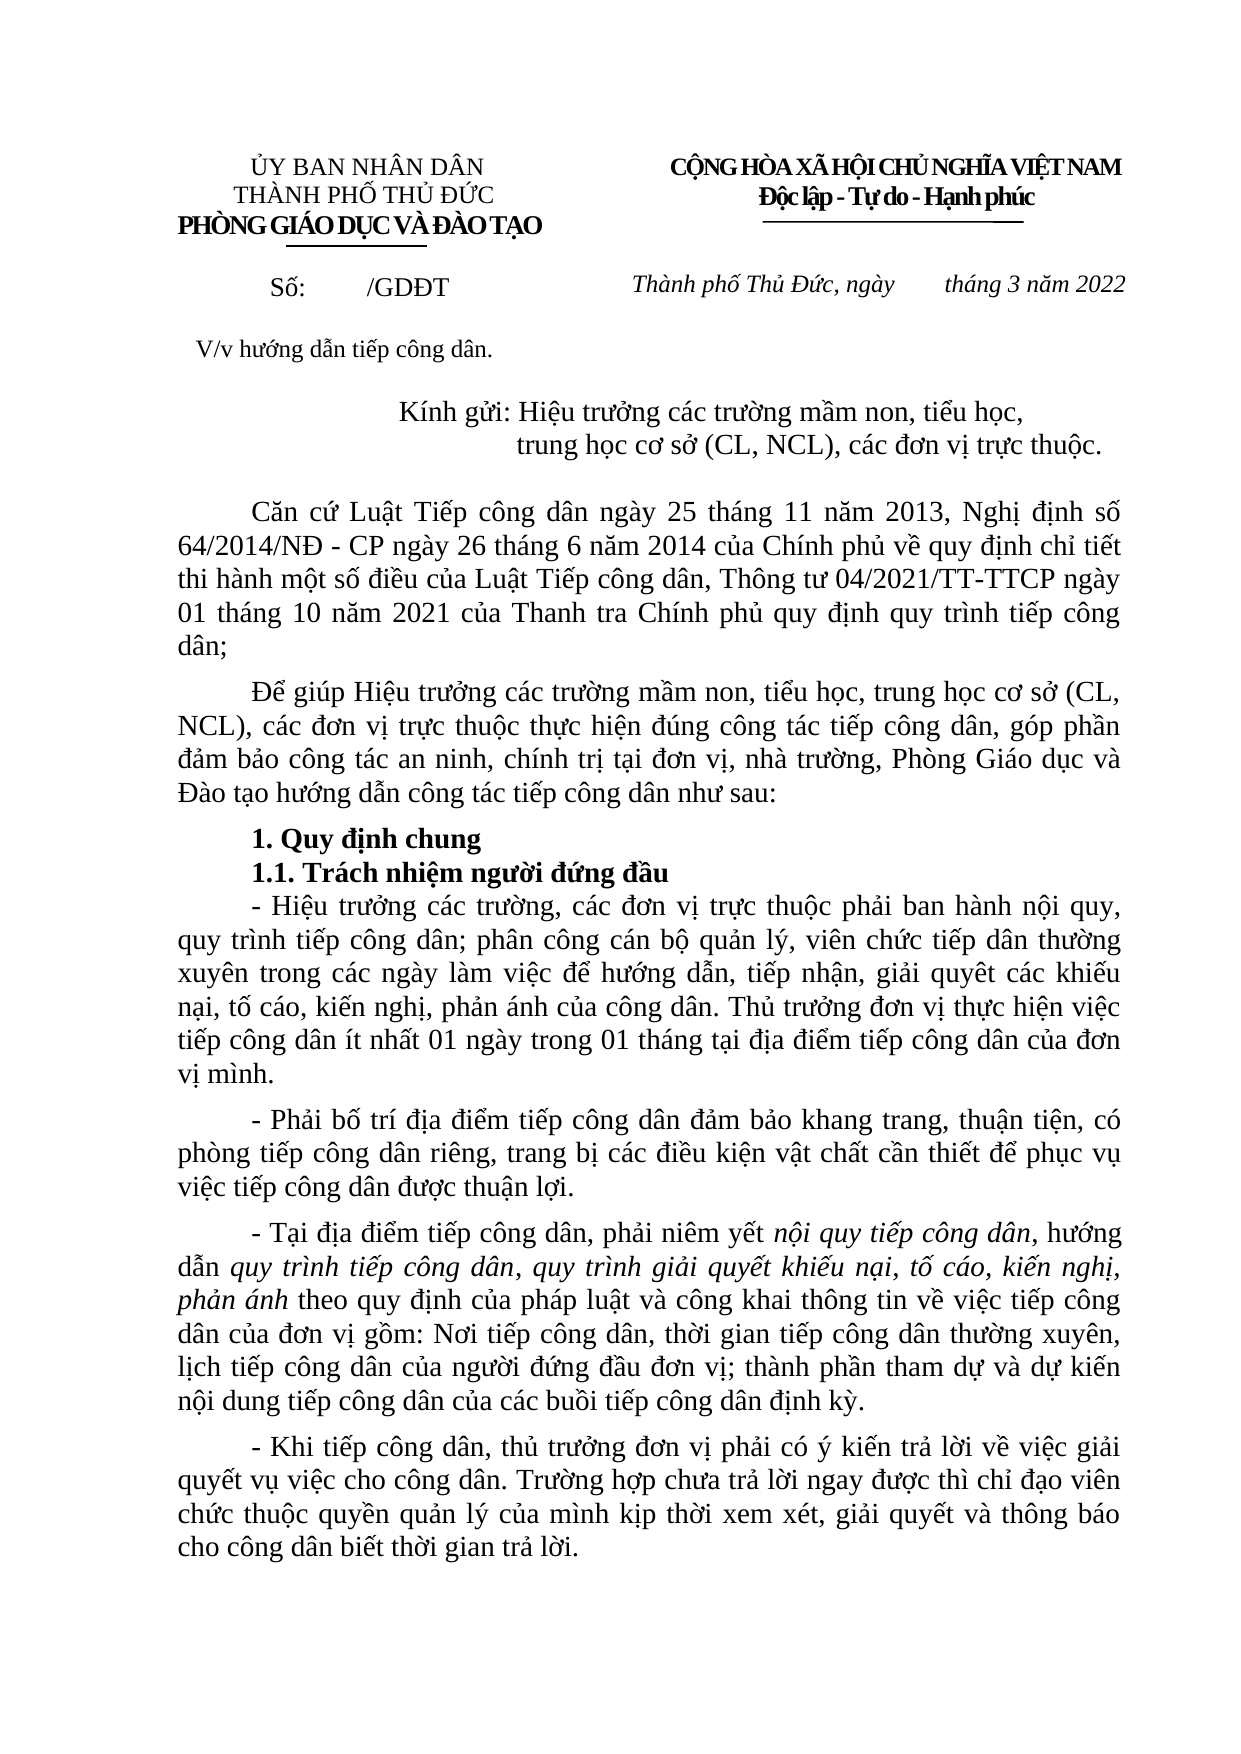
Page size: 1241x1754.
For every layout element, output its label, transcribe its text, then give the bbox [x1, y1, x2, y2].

text trung học cơ sở (CL, NCL), các đơn vị trực thuộc. [266, 427, 1122, 461]
text - Hiệu trưởng các trường, các đơn vị trực thuộc phải ban hành nội quy, quy trình tiếp công dân; phân công cán bộ quản lý, viên chức tiếp dân thường xuyên trong các ngày làm việc để hướng dẫn, tiếp nhận, giải quyêt các khiếu nại, tố cáo, kiến nghị, phản ánh của công dân. Thủ trưởng đơn vị thực hiện việc tiếp công dân ít nhất 01 ngày trong 01 tháng tại địa điểm tiếp công dân của đơn vị mình. [177, 888, 1122, 1089]
text 1.1. Trách nhiệm người đứng đầu [177, 855, 1122, 888]
text Căn cứ Luật Tiếp công dân ngày 25 tháng 11 năm 2013, Nghị định số 64/2014/NĐ - CP ngày 26 tháng 6 năm 2014 của Chính phủ về quy định chỉ tiết thi hành một số điều của Luật Tiếp công dân, Thông tư 04/2021/TT-TTCP ngày 01 tháng 10 năm 2021 của Thanh tra Chính phủ quy định quy trình tiếp công dân; [177, 494, 1122, 662]
table_header ỦY BAN NHÂN DÂN THÀNH PHỐ THỦ ĐỨC PHÒNG GIÁO DỤC VÀ ĐÀO TẠO Số: /GDĐT V/v hướng dẫn tiếp công dân. [177, 152, 620, 394]
text Kính gửi: Hiệu trưởng các trường mầm non, tiểu học, [325, 394, 1122, 427]
text - Phải bố trí địa điểm tiếp công dân đảm bảo khang trang, thuận tiện, có phòng tiếp công dân riêng, trang bị các điều kiện vật chất cần thiết để phục vụ việc tiếp công dân được thuận lợi. [177, 1102, 1122, 1203]
text Để giúp Hiệu trưởng các trường mầm non, tiểu học, trung học cơ sở (CL, NCL), các đơn vị trực thuộc thực hiện đúng công tác tiếp công dân, góp phần đảm bảo công tác an ninh, chính trị tại đơn vị, nhà trường, Phòng Giáo dục và Đào tạo hướng dẫn công tác tiếp công dân như sau: [177, 674, 1122, 809]
text - Khi tiếp công dân, thủ trưởng đơn vị phải có ý kiến trả lời về việc giải quyết vụ việc cho công dân. Trường hợp chưa trả lời ngay được thì chỉ đạo viên chức thuộc quyền quản lý của mình kịp thời xem xét, giải quyết và thông báo cho công dân biết thời gian trả lời. [177, 1429, 1122, 1563]
text - Tại địa điểm tiếp công dân, phải niêm yết nội quy tiếp công dân, hướng dẫn quy trình tiếp công dân, quy trình giải quyết khiếu nại, tố cáo, kiến nghị, phản ánh theo quy định của pháp luật và công khai thông tin về việc tiếp công dân của đơn vị gồm: Nơi tiếp công dân, thời gian tiếp công dân thường xuyên, lịch tiếp công dân của người đứng đầu đơn vị; thành phần tham dự và dự kiến nội dung tiếp công dân của các buồi tiếp công dân định kỳ. [177, 1215, 1122, 1416]
table_header CỘNG HÒA XÃ HỘI CHỦ NGHĨA VIỆT NAM Độc lập - Tự do - Hạnh phúc Thành phố Thủ Đức, ngày tháng 3 năm 2022 [620, 152, 1240, 394]
text 1. Quy định chung [177, 821, 1122, 855]
